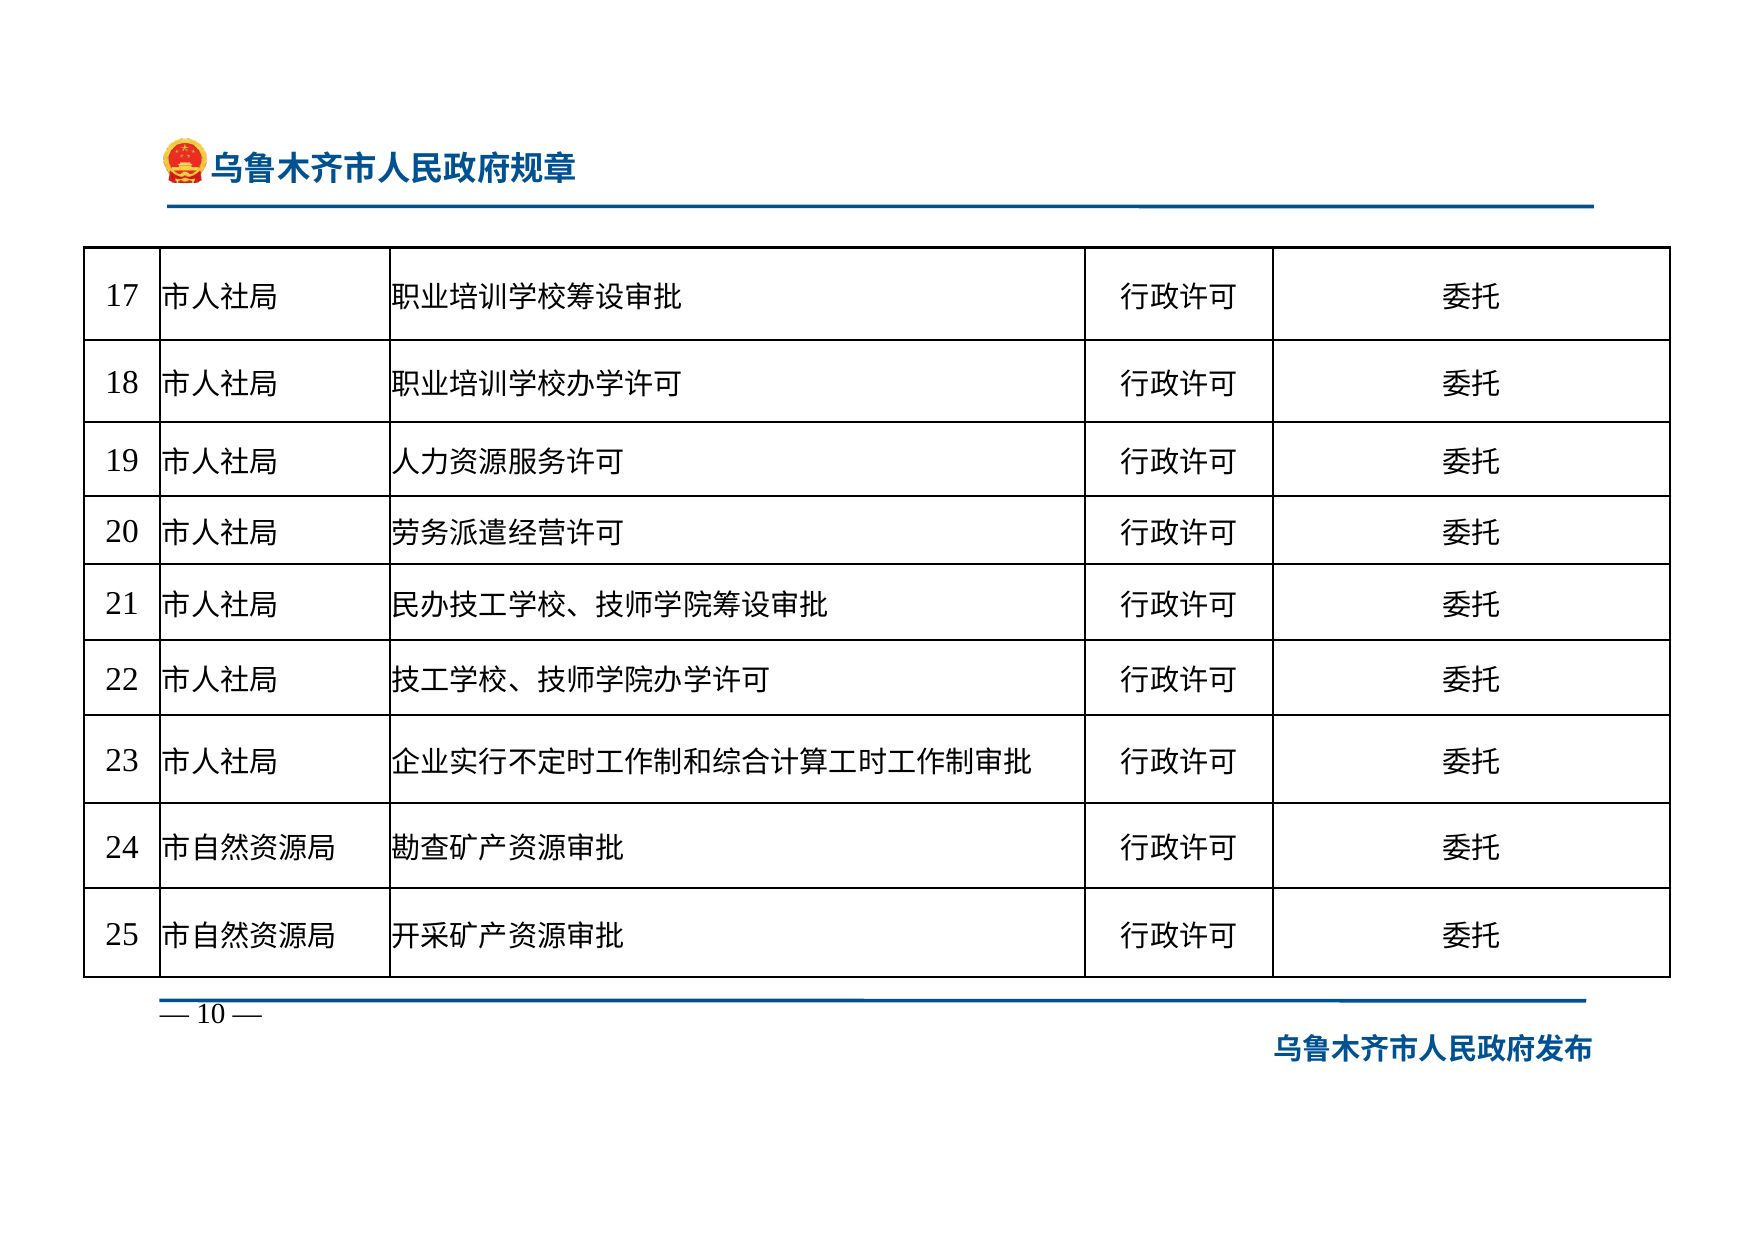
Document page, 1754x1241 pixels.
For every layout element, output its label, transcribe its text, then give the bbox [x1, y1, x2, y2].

table_cell 市人社局 [161, 497, 389, 563]
table_cell 市人社局 [161, 641, 389, 714]
table_cell 技工学校、技师学院办学许可 [391, 641, 1084, 714]
table_cell 市人社局 [161, 249, 389, 339]
table_cell 委托 [1274, 249, 1669, 339]
table_cell 市自然资源局 [161, 804, 389, 887]
table_cell 委托 [1274, 889, 1669, 976]
table_cell 行政许可 [1086, 804, 1272, 887]
table_cell 市人社局 [161, 423, 389, 494]
table_cell 勘查矿产资源审批 [391, 804, 1084, 887]
table_cell 18 [85, 341, 159, 421]
table_cell 开采矿产资源审批 [391, 889, 1084, 976]
table_cell 行政许可 [1086, 889, 1272, 976]
table_cell 市人社局 [161, 716, 389, 802]
table_cell 行政许可 [1086, 341, 1272, 421]
table_cell 委托 [1274, 804, 1669, 887]
table_cell 职业培训学校办学许可 [391, 341, 1084, 421]
table_cell 委托 [1274, 423, 1669, 494]
table_cell 企业实行不定时工作制和综合计算工时工作制审批 [391, 716, 1084, 802]
table_cell 人力资源服务许可 [391, 423, 1084, 494]
table_cell 行政许可 [1086, 641, 1272, 714]
table_cell 17 [85, 249, 159, 339]
table_cell 行政许可 [1086, 249, 1272, 339]
table_cell 23 [85, 716, 159, 802]
table_cell 24 [85, 804, 159, 887]
table_cell 行政许可 [1086, 423, 1272, 494]
table_cell 民办技工学校、技师学院筹设审批 [391, 565, 1084, 639]
table_cell 委托 [1274, 497, 1669, 563]
table_cell 19 [85, 423, 159, 494]
table_cell 行政许可 [1086, 497, 1272, 563]
table_cell 劳务派遣经营许可 [391, 497, 1084, 563]
table_cell 行政许可 [1086, 716, 1272, 802]
table_cell 职业培训学校筹设审批 [391, 249, 1084, 339]
table_cell 市人社局 [161, 341, 389, 421]
table_cell 25 [85, 889, 159, 976]
table_cell 20 [85, 497, 159, 563]
table_cell 市人社局 [161, 565, 389, 639]
table_cell 委托 [1274, 341, 1669, 421]
table_cell 21 [85, 565, 159, 639]
table_cell 委托 [1274, 565, 1669, 639]
table_cell 市自然资源局 [161, 889, 389, 976]
table_cell 委托 [1274, 716, 1669, 802]
table_cell 22 [85, 641, 159, 714]
table_cell 委托 [1274, 641, 1669, 714]
picture [159, 136, 210, 187]
table_cell 行政许可 [1086, 565, 1272, 639]
